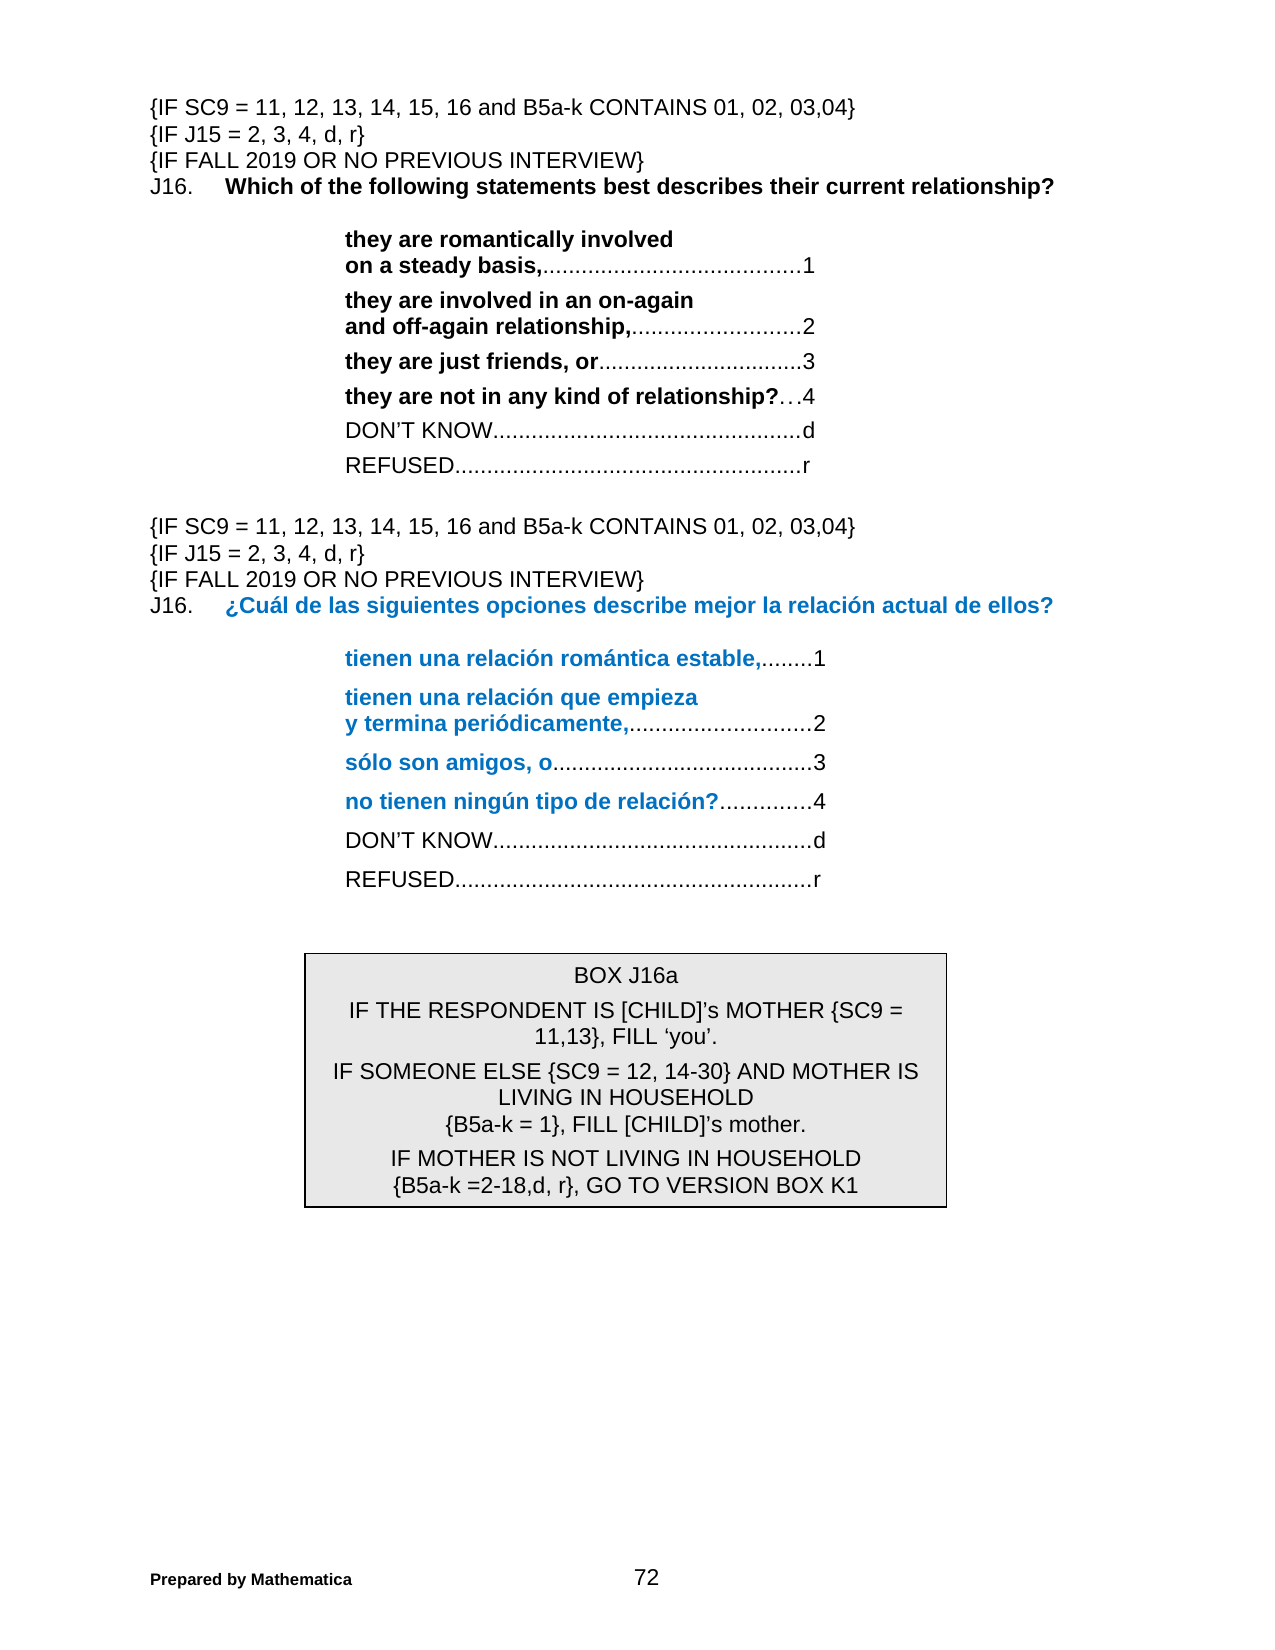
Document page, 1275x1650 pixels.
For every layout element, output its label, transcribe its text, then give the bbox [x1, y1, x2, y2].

text no tienen ningún tipo de relación? 4 [300, 788, 1125, 814]
text {IF J15 = 2, 3, 4, d, r} [150, 121, 1125, 147]
text they are just friends, or 3 [300, 348, 1125, 374]
text tienen una relación que empieza [300, 684, 1125, 710]
text {IF FALL 2019 OR NO PREVIOUS INTERVIEW} [150, 147, 1125, 173]
text J16. Which of the following statements best describes their current relationship? [150, 173, 1125, 199]
text and off-again relationship, 2 [300, 313, 1125, 340]
text {IF SC9 = 11, 12, 13, 14, 15, 16 and B5a-k CONTAINS 01, 02, 03,04} [150, 513, 1125, 539]
text they are involved in an on-again [300, 287, 1125, 313]
text REFUSED r [300, 866, 1125, 892]
text {IF J15 = 2, 3, 4, d, r} [150, 539, 1125, 566]
text {IF SC9 = 11, 12, 13, 14, 15, 16 and B5a-k CONTAINS 01, 02, 03,04} [150, 94, 1125, 121]
text tienen una relación romántica estable, 1 [300, 645, 1125, 671]
text they are romantically involved [300, 226, 1125, 252]
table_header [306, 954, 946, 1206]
text {IF FALL 2019 OR NO PREVIOUS INTERVIEW} [150, 566, 1125, 592]
text REFUSED r [300, 452, 1125, 478]
text y termina periódicamente, 2 [300, 710, 1144, 736]
text sólo son amigos, o 3 [300, 749, 1125, 775]
text on a steady basis, 1 [300, 252, 1125, 279]
text DON’T KNOW d [300, 827, 1125, 853]
text J16. ¿Cuál de las siguientes opciones describe mejor la relación actual de ellos? [150, 592, 1125, 618]
text they are not in any kind of relationship? 4 [300, 383, 1125, 409]
text DON’T KNOW d [300, 417, 1125, 444]
